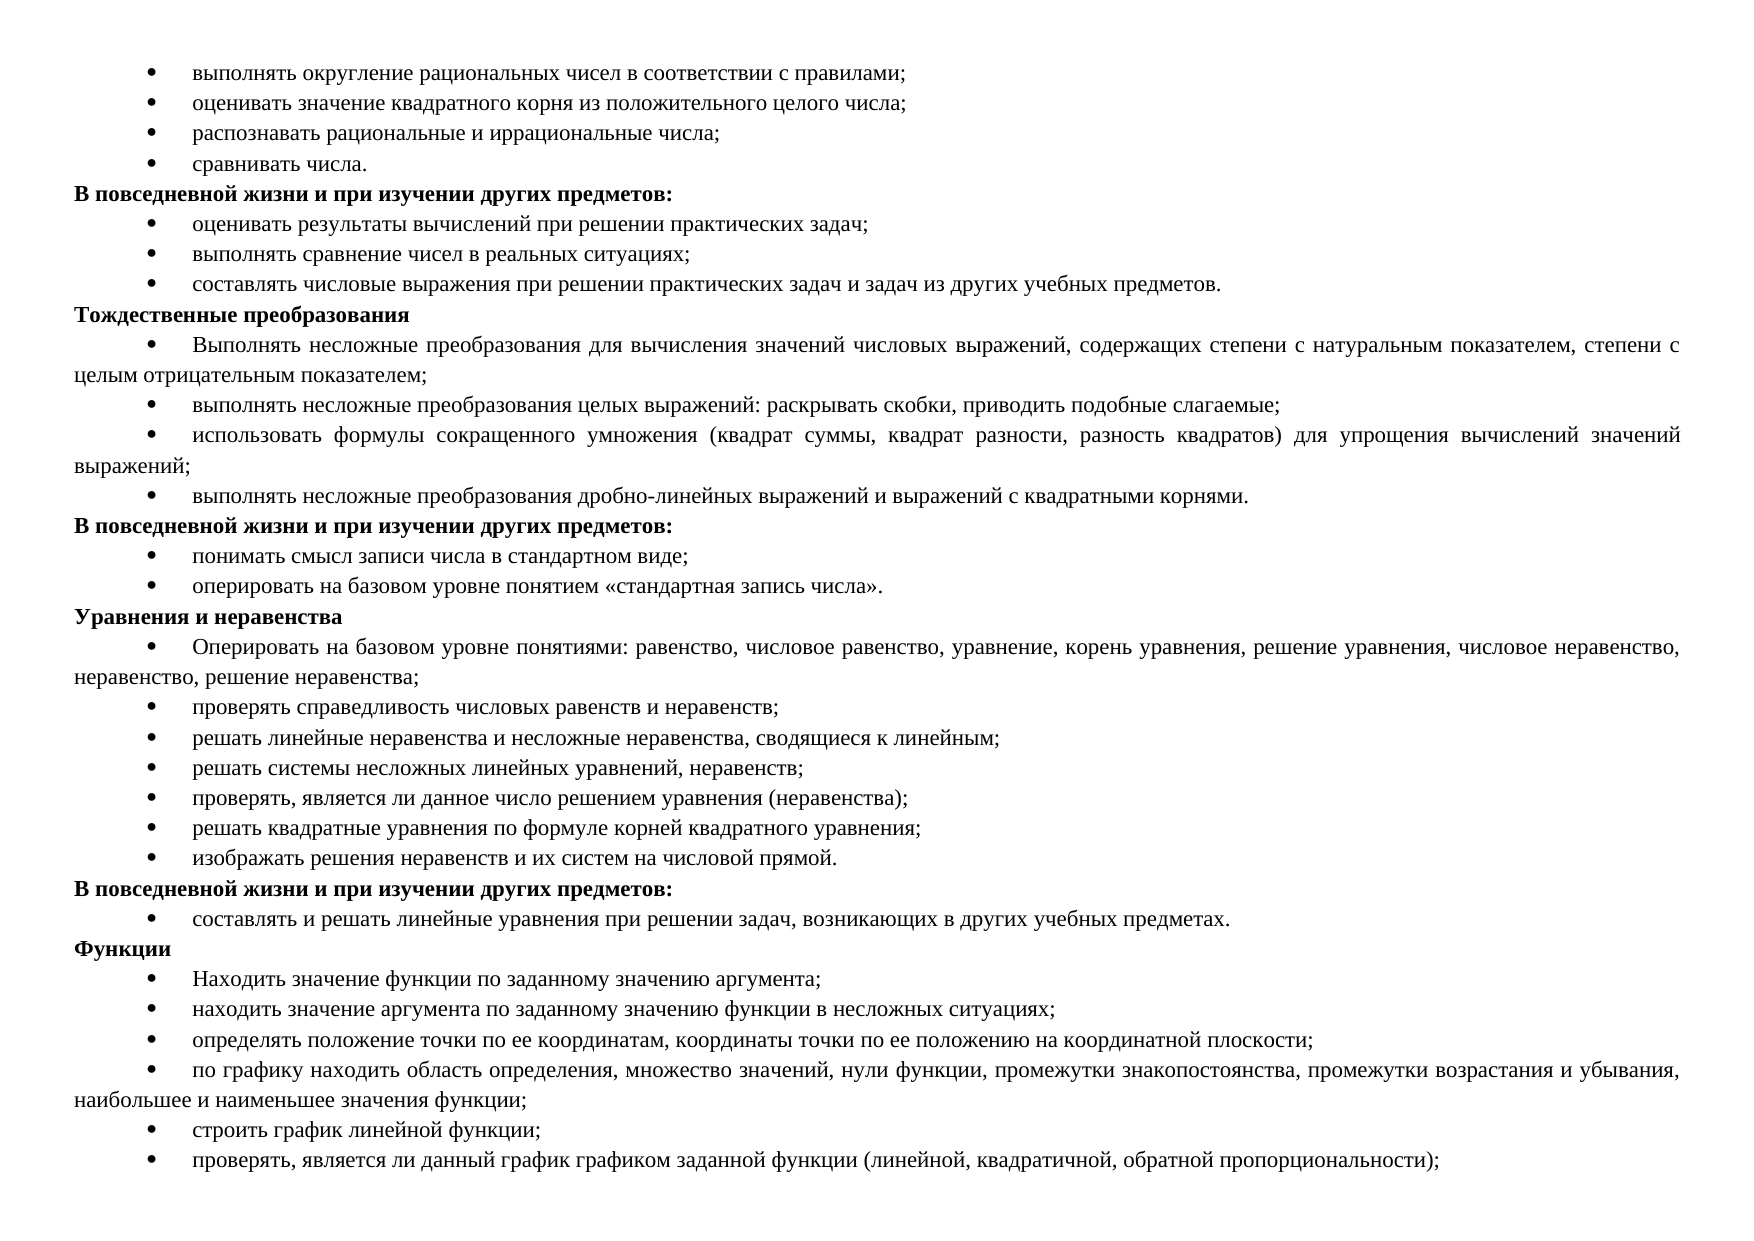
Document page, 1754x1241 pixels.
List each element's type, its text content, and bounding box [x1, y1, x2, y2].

list распознавать рациональные и иррациональные числа; [74, 119, 1683, 146]
list выполнять сравнение чисел в реальных ситуациях; [74, 240, 1683, 267]
list изображать решения неравенств и их систем на числовой прямой. [74, 844, 1683, 871]
text В повседневной жизни и при изучении других предметов: [74, 875, 1683, 901]
list решать линейные неравенства и несложные неравенства, сводящиеся к линейным; [74, 724, 1683, 750]
list Оперировать на базовом уровне понятиями: равенство, числовое равенство, уравнение, корень уравнения, решение уравнения, числовое неравенство, неравенство, решение неравенства; [74, 633, 1683, 689]
list строить график линейной функции; [74, 1116, 1683, 1143]
list определять положение точки по ее координатам, координаты точки по ее положению на координатной плоскости; [74, 1026, 1683, 1052]
list решать квадратные уравнения по формуле корней квадратного уравнения; [74, 814, 1683, 841]
list понимать смысл записи числа в стандартном виде; [74, 542, 1683, 569]
list проверять, является ли данный график графиком заданной функции (линейной, квадратичной, обратной пропорциональности); [74, 1147, 1683, 1173]
list выполнять несложные преобразования дробно-линейных выражений и выражений с квадратными корнями. [74, 482, 1683, 508]
list составлять числовые выражения при решении практических задач и задач из других учебных предметов. [74, 271, 1683, 297]
text Уравнения и неравенства [74, 603, 1683, 629]
text В повседневной жизни и при изучении других предметов: [74, 512, 1683, 538]
text Тождественные преобразования [74, 301, 1683, 327]
text Функции [74, 935, 1683, 961]
list оперировать на базовом уровне понятием «стандартная запись числа». [74, 573, 1683, 599]
list Выполнять несложные преобразования для вычисления значений числовых выражений, содержащих степени с натуральным показателем, степени с целым отрицательным показателем; [74, 331, 1683, 387]
text В повседневной жизни и при изучении других предметов: [74, 180, 1683, 206]
list сравнивать числа. [74, 150, 1683, 176]
list использовать формулы сокращенного умножения (квадрат суммы, квадрат разности, разность квадратов) для упрощения вычислений значений выражений; [74, 422, 1683, 478]
list выполнять несложные преобразования целых выражений: раскрывать скобки, приводить подобные слагаемые; [74, 391, 1683, 418]
list проверять справедливость числовых равенств и неравенств; [74, 693, 1683, 720]
list Находить значение функции по заданному значению аргумента; [74, 965, 1683, 992]
list оценивать значение квадратного корня из положительного целого числа; [74, 89, 1683, 116]
list проверять, является ли данное число решением уравнения (неравенства); [74, 784, 1683, 810]
list по графику находить область определения, множество значений, нули функции, промежутки знакопостоянства, промежутки возрастания и убывания, наибольшее и наименьшее значения функции; [74, 1056, 1683, 1112]
list составлять и решать линейные уравнения при решении задач, возникающих в других учебных предметах. [74, 905, 1683, 931]
list оценивать результаты вычислений при решении практических задач; [74, 210, 1683, 236]
list находить значение аргумента по заданному значению функции в несложных ситуациях; [74, 996, 1683, 1022]
list выполнять округление рациональных чисел в соответствии с правилами; [74, 59, 1683, 85]
list решать системы несложных линейных уравнений, неравенств; [74, 754, 1683, 780]
